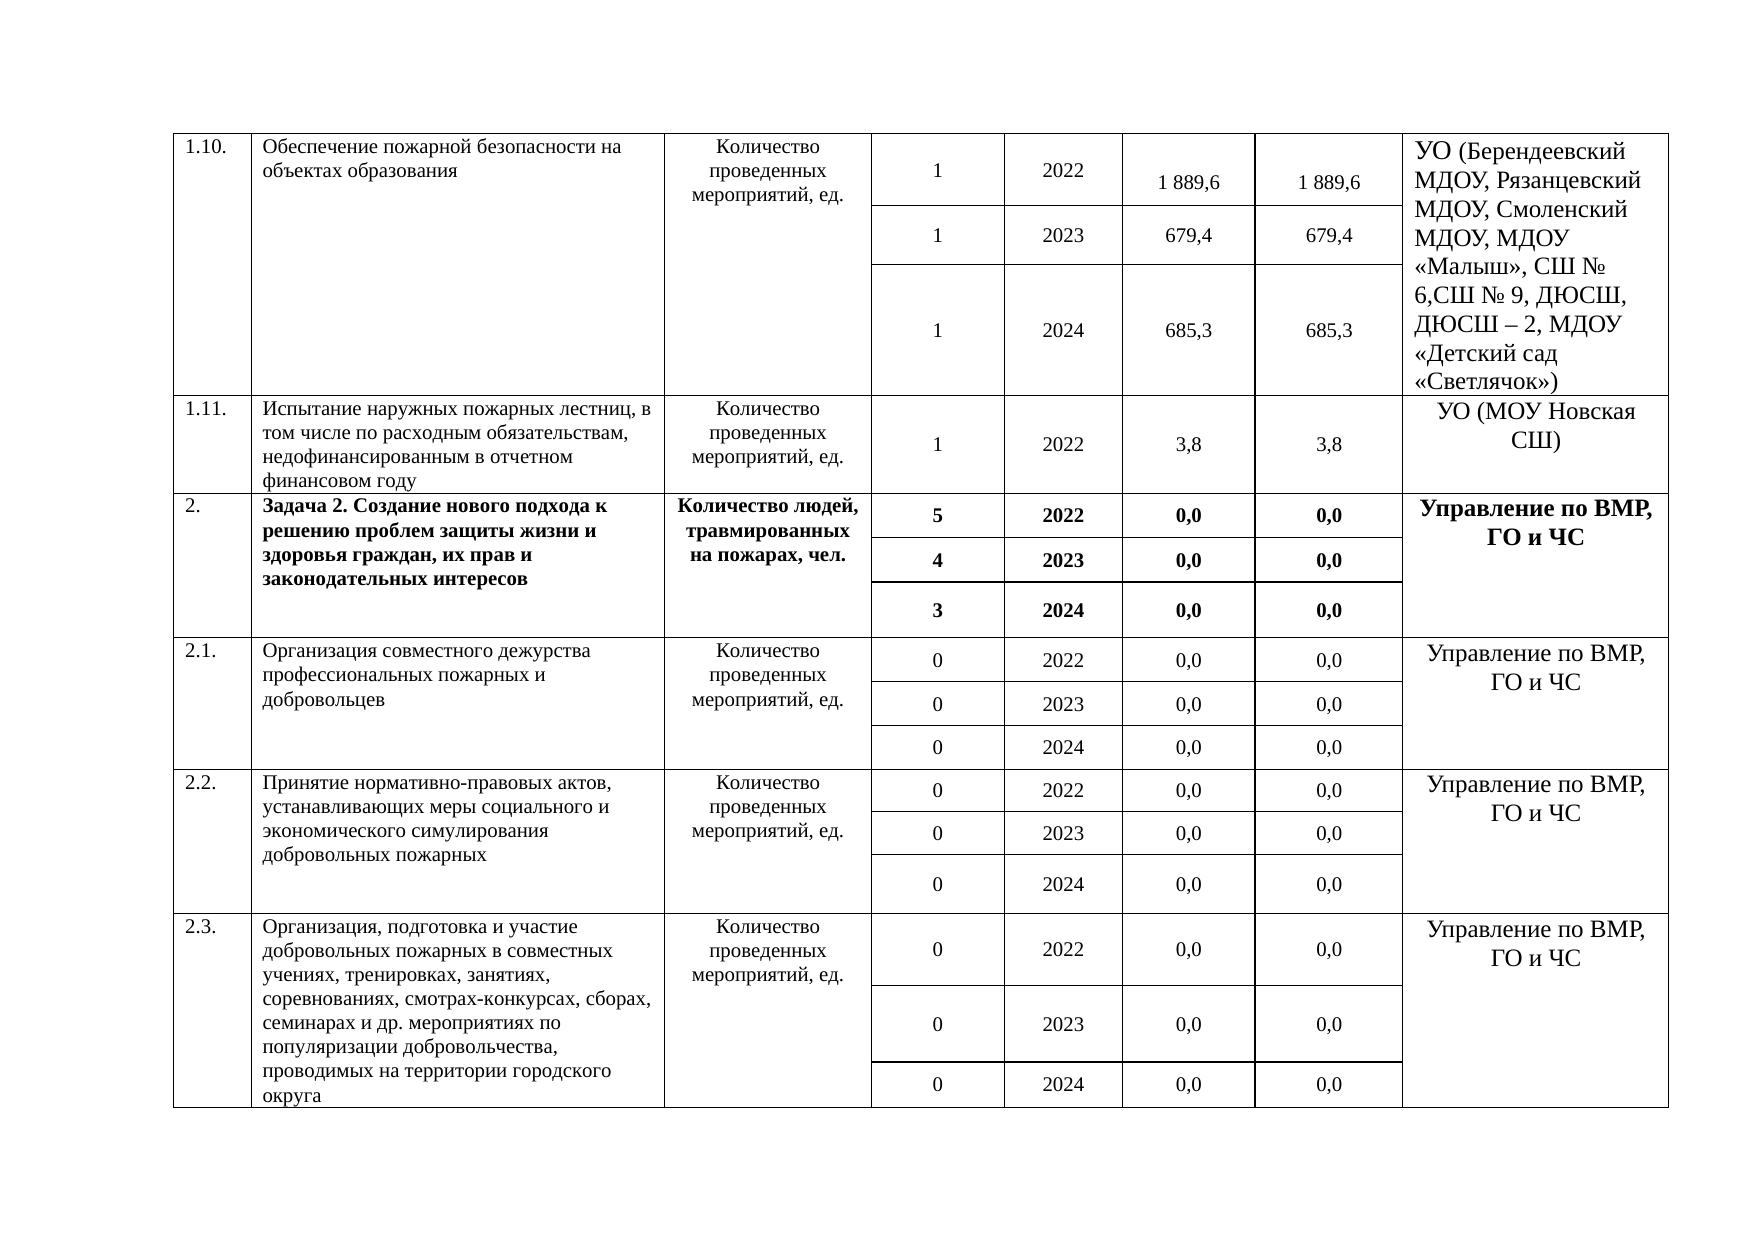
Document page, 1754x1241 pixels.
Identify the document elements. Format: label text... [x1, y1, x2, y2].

table_cell 0,0 [1123, 583, 1254, 637]
table_cell 1 [872, 134, 1004, 205]
table_cell 1.10. [174, 134, 251, 395]
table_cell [665, 134, 871, 395]
table_cell Управление по ВМР, ГО и ЧС [1403, 770, 1668, 913]
table_cell 0,0 [1123, 812, 1254, 854]
table_cell 3,8 [1256, 396, 1402, 492]
table_cell 0,0 [1256, 914, 1402, 985]
table_cell 0 [872, 986, 1004, 1061]
table_cell 0,0 [1256, 770, 1402, 811]
table_cell 0 [872, 726, 1004, 768]
table_cell 2.3. [174, 914, 251, 1107]
table_cell Организация, подготовка и участие добровольных пожарных в совместных учениях, тренировках, занятиях, соревнованиях, смотрах-конкурсах, сборах, семинарах и др. мероприятиях по популяризации добровольчества, проводимых на территории городского округа [252, 914, 664, 1107]
table_cell Управление по ВМР, ГО и ЧС [1403, 914, 1668, 1107]
table_cell 2022 [1005, 638, 1122, 681]
table_cell 0,0 [1123, 538, 1254, 581]
table_cell Задача 2. Создание нового подхода к решению проблем защиты жизни и здоровья граждан, их прав и законодательных интересов [252, 494, 664, 637]
table_cell 685,3 [1256, 265, 1402, 395]
table_cell 2023 [1005, 538, 1122, 581]
table_cell 1 [872, 206, 1004, 264]
table_cell 2022 [1005, 396, 1122, 492]
table_cell 2023 [1005, 206, 1122, 264]
table_cell 3,8 [1123, 396, 1254, 492]
table_cell 0,0 [1256, 812, 1402, 854]
table_cell 0,0 [1123, 770, 1254, 811]
table_cell 0,0 [1256, 638, 1402, 681]
table_cell 2.2. [174, 770, 251, 913]
table_cell 0 [872, 1063, 1004, 1107]
table_cell 2024 [1005, 583, 1122, 637]
table_cell 0,0 [1123, 726, 1254, 768]
table_cell 679,4 [1123, 206, 1254, 264]
table_cell 0,0 [1123, 855, 1254, 913]
table_cell Количество проведенных мероприятий, ед. [665, 914, 871, 1107]
table_cell 0,0 [1123, 682, 1254, 725]
table_cell 2024 [1005, 855, 1122, 913]
table_cell 2022 [1005, 134, 1122, 205]
table_cell Обеспечение пожарной безопасности на объектах образования [252, 134, 664, 395]
table_cell 1.11. [174, 396, 251, 492]
table_cell Количество проведенных мероприятий, ед. [665, 770, 871, 913]
table_cell 679,4 [1256, 206, 1402, 264]
table_cell 1 [872, 265, 1004, 395]
table_cell 0,0 [1123, 638, 1254, 681]
table_cell 2. [174, 494, 251, 637]
table_cell 2023 [1005, 812, 1122, 854]
table_cell 3 [872, 583, 1004, 637]
table_cell 0,0 [1123, 986, 1254, 1061]
table_cell Управление по ВМР, ГО и ЧС [1403, 638, 1668, 768]
table_cell Количество проведенных мероприятий, ед. [665, 638, 871, 768]
table_cell 2024 [1005, 265, 1122, 395]
table_cell 685,3 [1123, 265, 1254, 395]
table_cell 1 889,6 [1256, 134, 1402, 205]
table_cell 0,0 [1256, 538, 1402, 581]
table_cell Испытание наружных пожарных лестниц, в том числе по расходным обязательствам, недофинансированным в отчетном финансовом году [252, 396, 664, 492]
table_cell Принятие нормативно-правовых актов, устанавливающих меры социального и экономического симулирования добровольных пожарных [252, 770, 664, 913]
table_cell 0,0 [1256, 855, 1402, 913]
table_cell 0,0 [1123, 494, 1254, 537]
table_cell 2024 [1005, 1063, 1122, 1107]
table_cell Организация совместного дежурства профессиональных пожарных и добровольцев [252, 638, 664, 768]
table_cell 2022 [1005, 494, 1122, 537]
table_cell 0 [872, 855, 1004, 913]
table_cell Количество людей, травмированных на пожарах, чел. [665, 494, 871, 637]
table_cell 2.1. [174, 638, 251, 768]
table_cell 1 889,6 [1123, 134, 1254, 205]
table_cell 2024 [1005, 726, 1122, 768]
table_cell Количество проведенных мероприятий, ед. [665, 396, 871, 492]
table_cell 0 [872, 914, 1004, 985]
table_cell 0,0 [1256, 682, 1402, 725]
table_cell 0 [872, 812, 1004, 854]
table_cell Управление по ВМР, ГО и ЧС [1403, 494, 1668, 637]
table_cell 0,0 [1123, 1063, 1254, 1107]
table_cell 0,0 [1256, 986, 1402, 1061]
table_cell 2022 [1005, 914, 1122, 985]
table_cell 1 [872, 396, 1004, 492]
table_cell 2023 [1005, 986, 1122, 1061]
table_cell 4 [872, 538, 1004, 581]
table_cell 0,0 [1256, 726, 1402, 768]
table_cell УО (Берендеевский МДОУ, Рязанцевский МДОУ, Смоленский МДОУ, МДОУ «Малыш», СШ № 6,СШ № 9, ДЮСШ, ДЮСШ – 2, МДОУ «Детский сад «Светлячок») [1403, 134, 1668, 395]
table_cell 0 [872, 770, 1004, 811]
table_cell УО (МОУ Новская СШ) [1403, 396, 1668, 492]
table_cell 0,0 [1256, 1063, 1402, 1107]
table_cell 0,0 [1256, 583, 1402, 637]
table_cell 2023 [1005, 682, 1122, 725]
table_cell 5 [872, 494, 1004, 537]
table_cell 0,0 [1123, 914, 1254, 985]
table_cell 0 [872, 682, 1004, 725]
table_cell 2022 [1005, 770, 1122, 811]
table_cell 0 [872, 638, 1004, 681]
table_cell 0,0 [1256, 494, 1402, 537]
